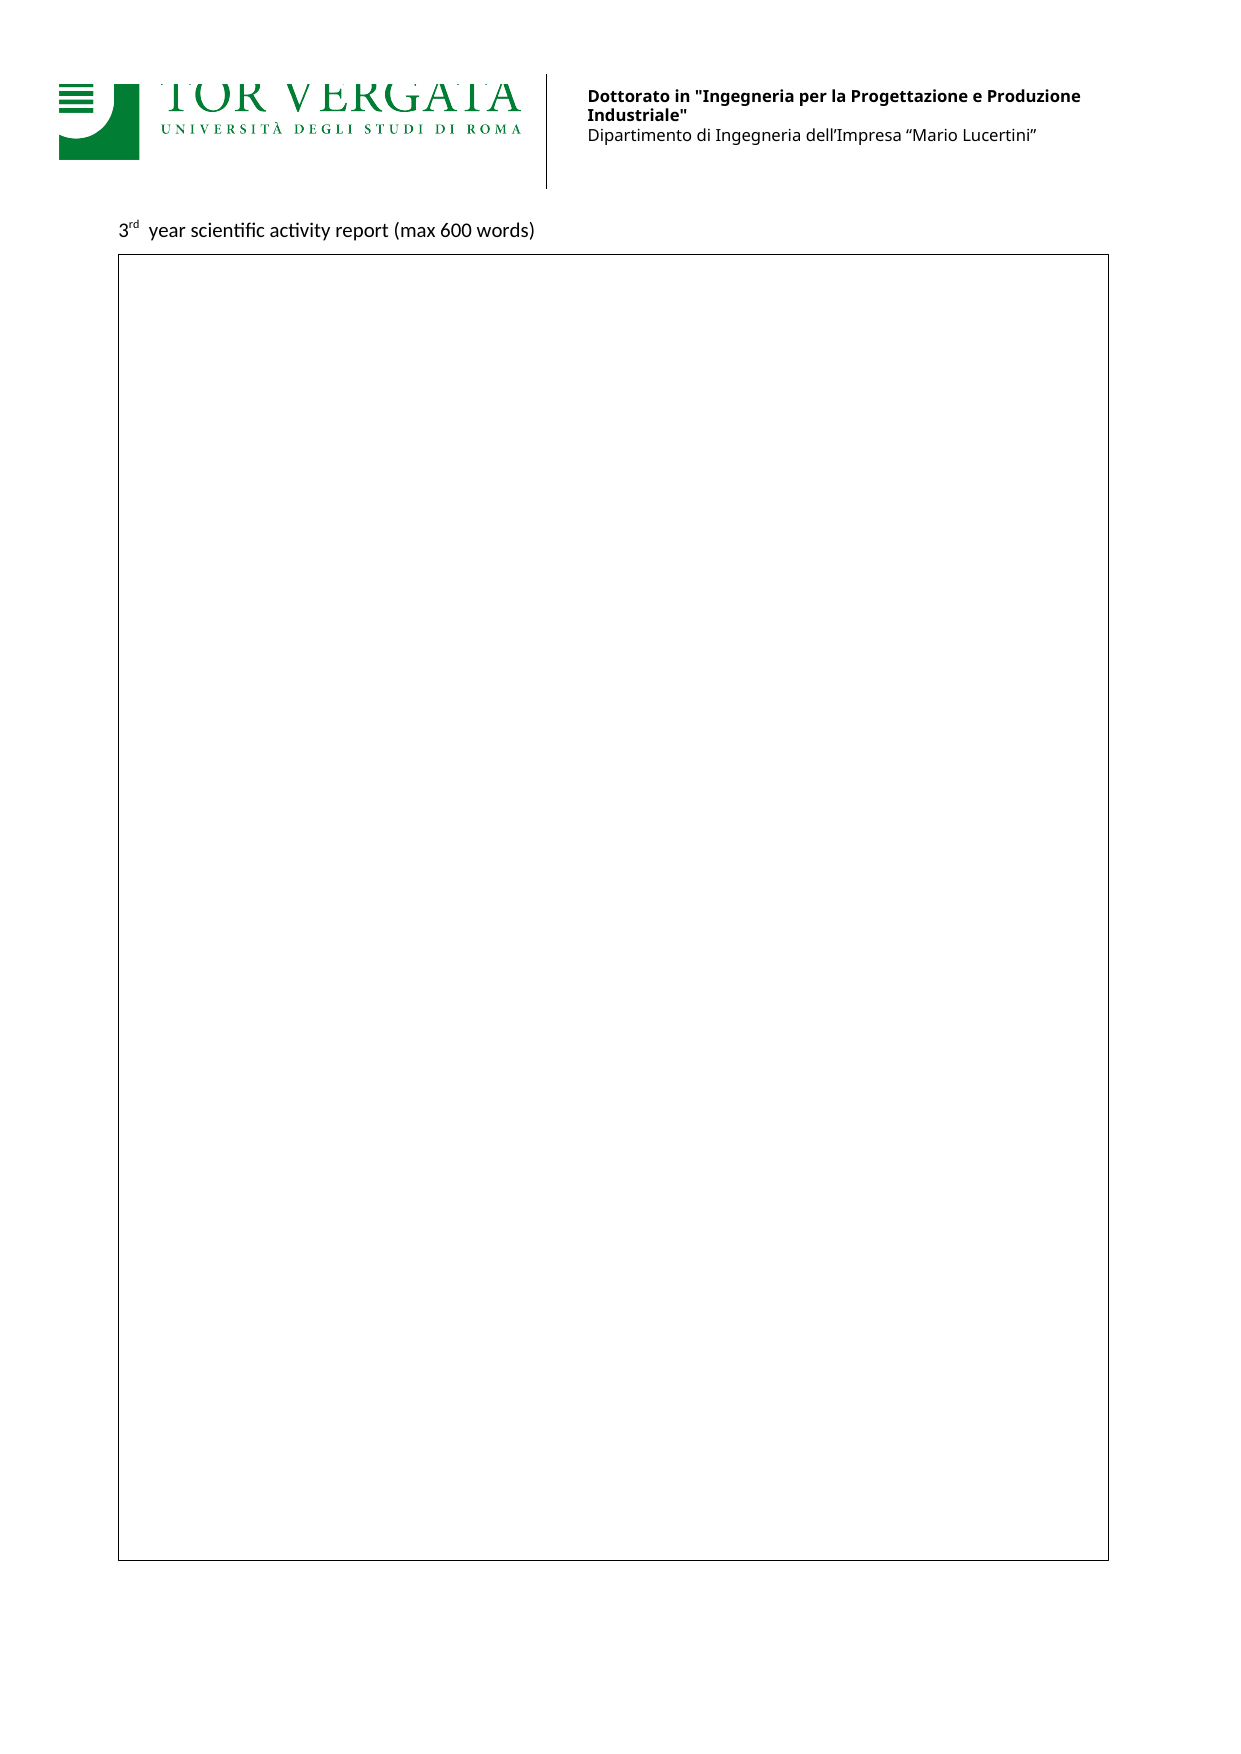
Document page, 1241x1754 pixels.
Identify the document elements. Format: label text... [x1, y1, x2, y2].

picture [59, 84, 521, 160]
text 3rd year scientific activity report (max 600 words) [118, 217, 1122, 242]
